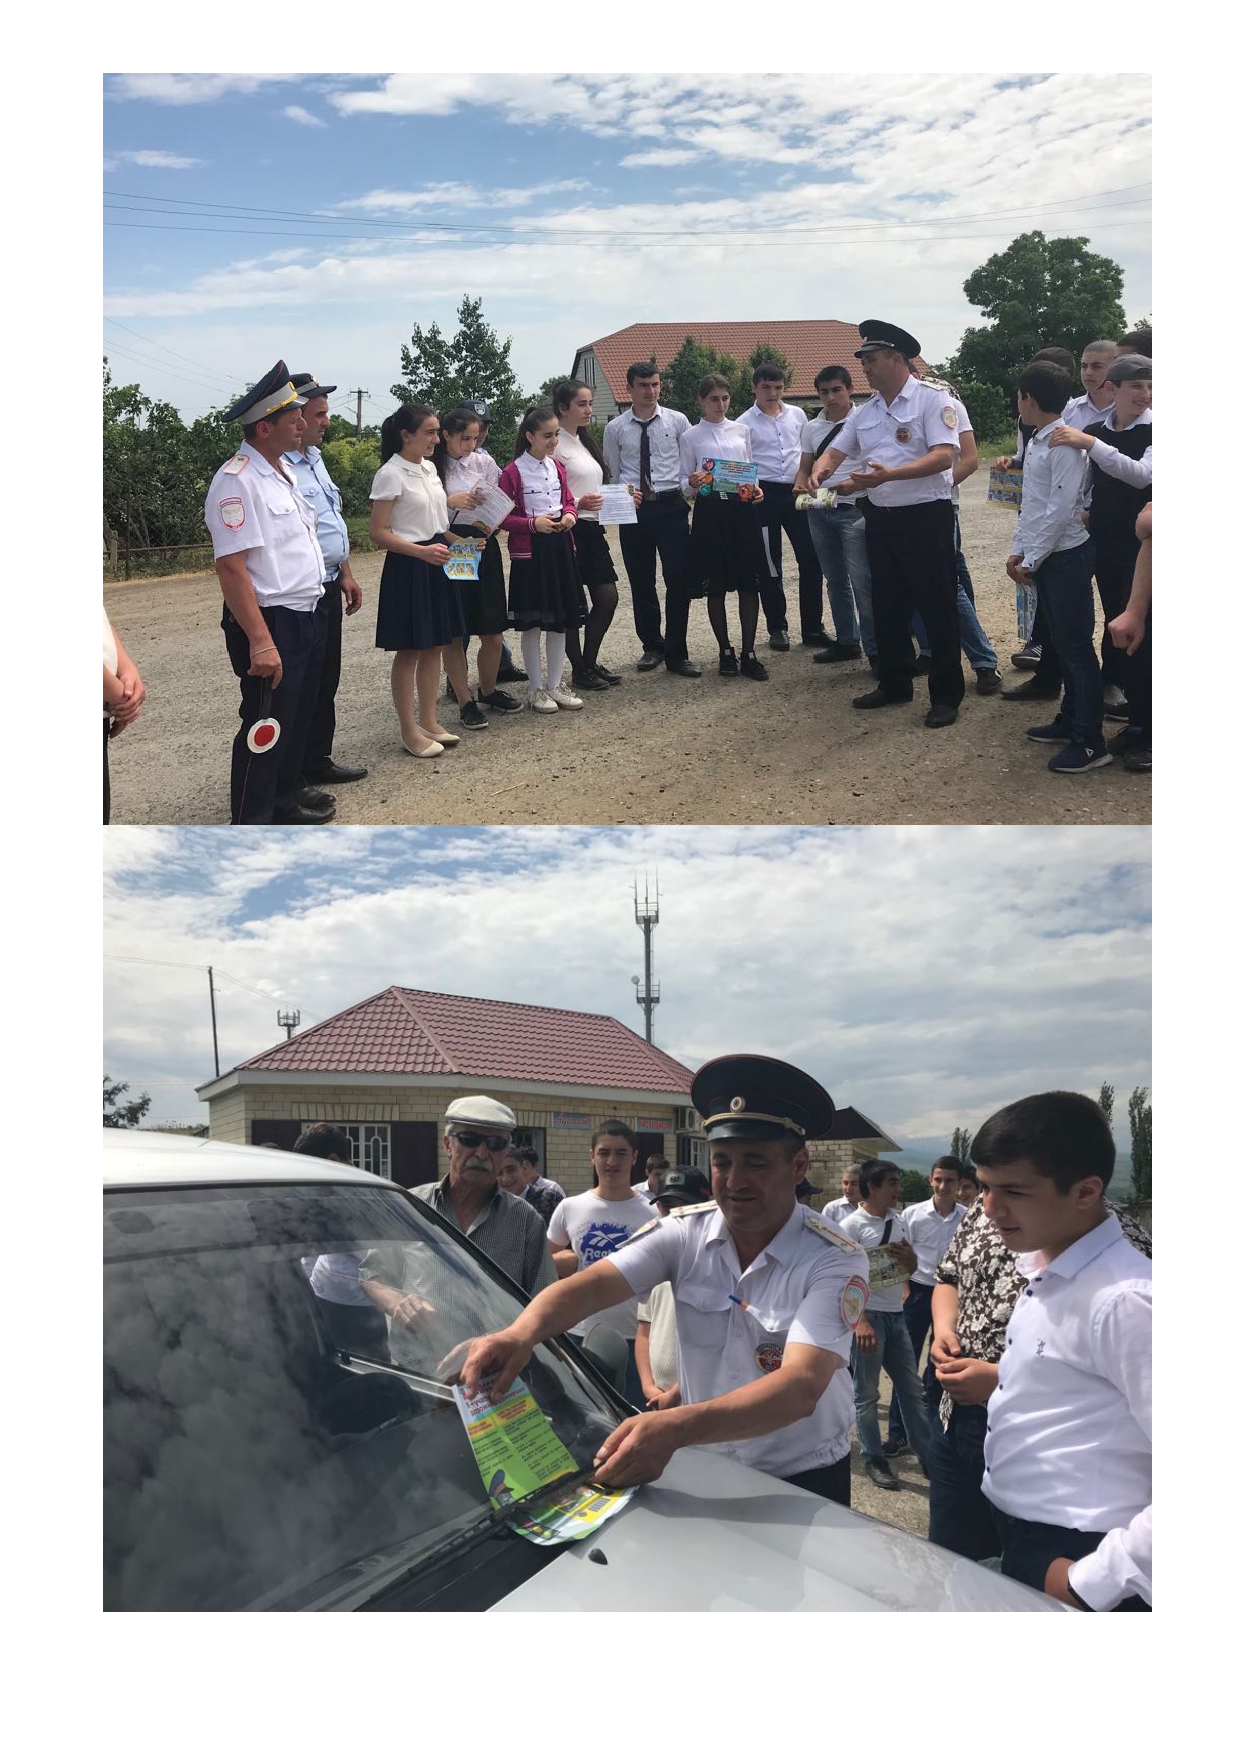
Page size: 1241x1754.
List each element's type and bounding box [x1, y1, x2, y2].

picture [103, 73, 1152, 1612]
